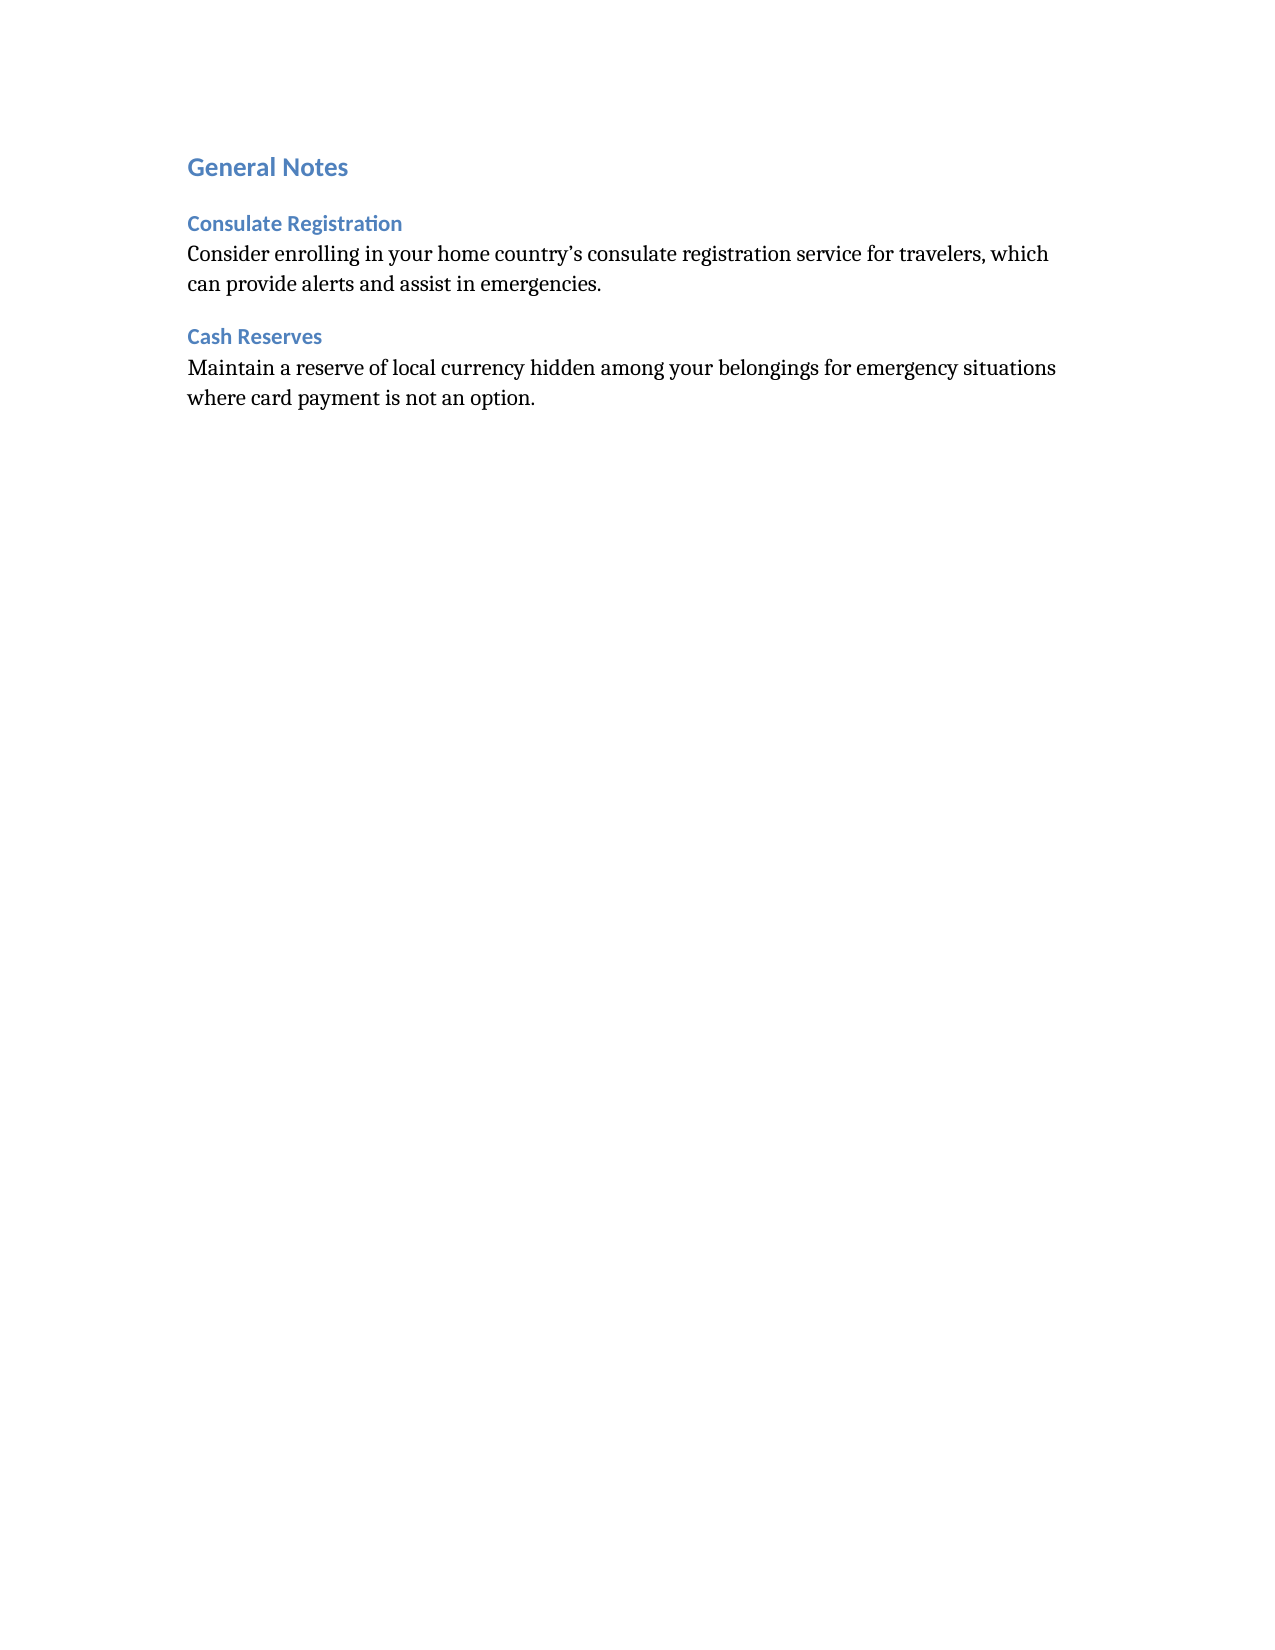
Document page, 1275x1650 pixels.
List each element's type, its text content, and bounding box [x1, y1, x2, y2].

text Consider enrolling in your home country’s consulate registration service for travelers, which can provide alerts and assist in emergencies. [187, 241, 1087, 297]
subtitle General Notes [187, 150, 1087, 183]
text Maintain a reserve of local currency hidden among your belongings for emergency situations where card payment is not an option. [187, 354, 1087, 411]
subtitle Consulate Registration [187, 209, 1087, 237]
subtitle Cash Reserves [187, 322, 1087, 350]
